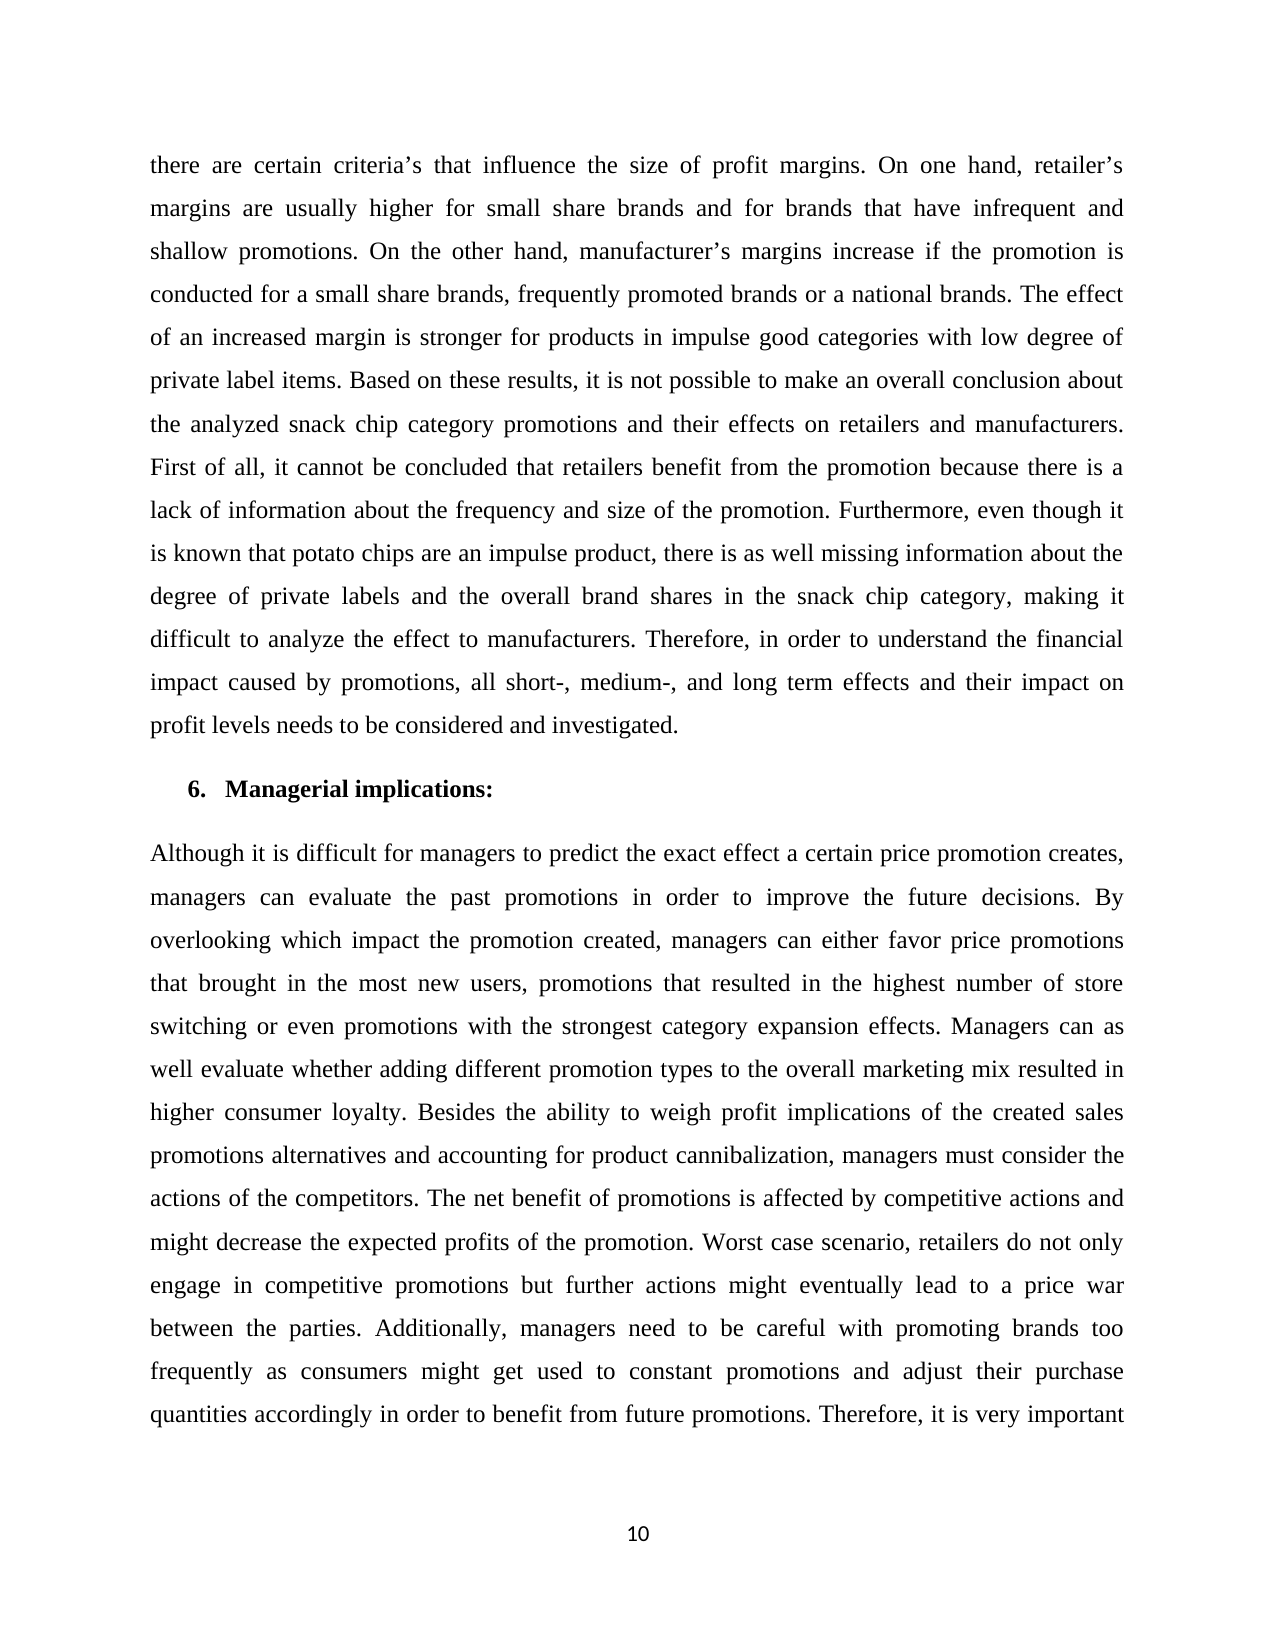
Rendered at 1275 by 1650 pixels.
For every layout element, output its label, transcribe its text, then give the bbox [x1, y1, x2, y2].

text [150, 838, 1125, 1428]
list Managerial implications: [187, 774, 1125, 803]
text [150, 150, 1125, 739]
